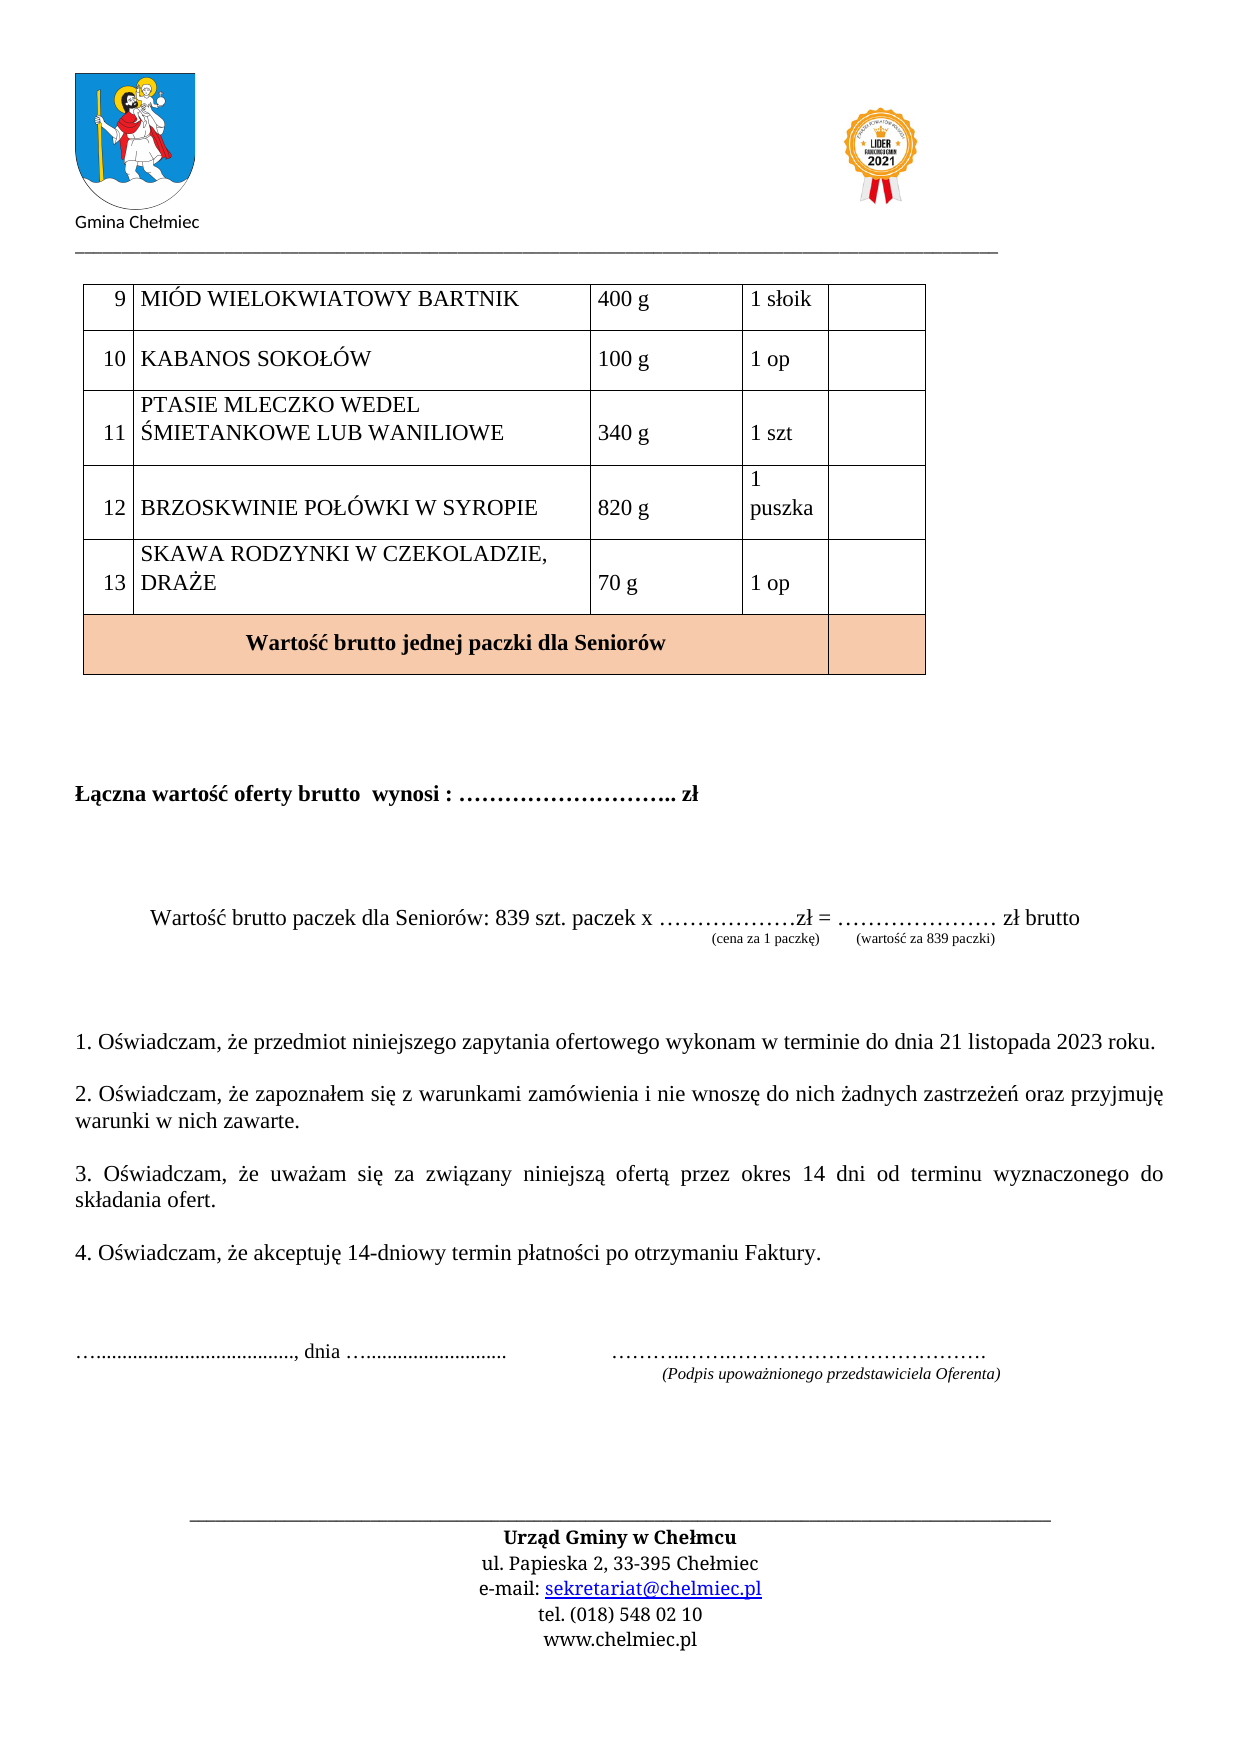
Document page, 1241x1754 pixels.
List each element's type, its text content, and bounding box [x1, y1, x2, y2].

table_cell SKAWA RODZYNKI W CZEKOLADZIE, DRAŻE [134, 540, 590, 614]
table_cell 9 [84, 285, 133, 330]
table_cell KABANOS SOKOŁÓW [134, 331, 590, 390]
table_cell 1 szt [743, 391, 828, 464]
table_cell [829, 466, 925, 539]
text (cena za 1 paczkę) (wartość za 839 paczki) [75, 930, 1165, 947]
table_cell [829, 540, 925, 614]
table_cell BRZOSKWINIE POŁÓWKI W SYROPIE [134, 466, 590, 539]
table_cell 100 g [591, 331, 742, 390]
table_cell MIÓD WIELOKWIATOWY BARTNIK [134, 285, 590, 330]
table_cell 340 g [591, 391, 742, 464]
text 2. Oświadczam, że zapoznałem się z warunkami zamówienia i nie wnoszę do nich żadnych zastrzeżeń oraz przyjmuję warunki w nich zawarte. [75, 1081, 1165, 1133]
table_cell 12 [84, 466, 133, 539]
table_cell PTASIE MLECZKO WEDEL ŚMIETANKOWE LUB WANILIOWE [134, 391, 590, 464]
table_cell 1 słoik [743, 285, 828, 330]
table_cell 1 op [743, 540, 828, 614]
text 3. Oświadczam, że uważam się za związany niniejszą ofertą przez okres 14 dni od terminu wyznaczonego do składania ofert. [75, 1159, 1165, 1212]
picture [75, 73, 195, 210]
table_cell 70 g [591, 540, 742, 614]
picture [774, 101, 983, 210]
table_cell 1 op [743, 331, 828, 390]
table_cell [829, 285, 925, 330]
text 1. Oświadczam, że przedmiot niniejszego zapytania ofertowego wykonam w terminie do dnia 21 listopada 2023 roku. [75, 1028, 1165, 1054]
table_cell 13 [84, 540, 133, 614]
table_cell [829, 391, 925, 464]
text (Podpis upoważnionego przedstawiciela Oferenta) [517, 1363, 1165, 1383]
text …......................................, dnia …........................... ………..…….………………………………. [75, 1339, 1165, 1363]
table_cell [829, 331, 925, 390]
list Wartość brutto paczek dla Seniorów: 839 szt. paczek x ………………zł = ………………… zł brutto [150, 904, 1165, 930]
table_cell 11 [84, 391, 133, 464]
text Łączna wartość oferty brutto wynosi : ……………………….. zł [75, 780, 1165, 806]
table_cell 1 puszka [743, 466, 828, 539]
table_cell 400 g [591, 285, 742, 330]
table_cell 10 [84, 331, 133, 390]
table_cell 820 g [591, 466, 742, 539]
table_cell [829, 615, 925, 674]
table_cell Wartość brutto jednej paczki dla Seniorów [84, 615, 828, 674]
text 4. Oświadczam, że akceptuję 14-dniowy termin płatności po otrzymaniu Faktury. [75, 1239, 1165, 1265]
